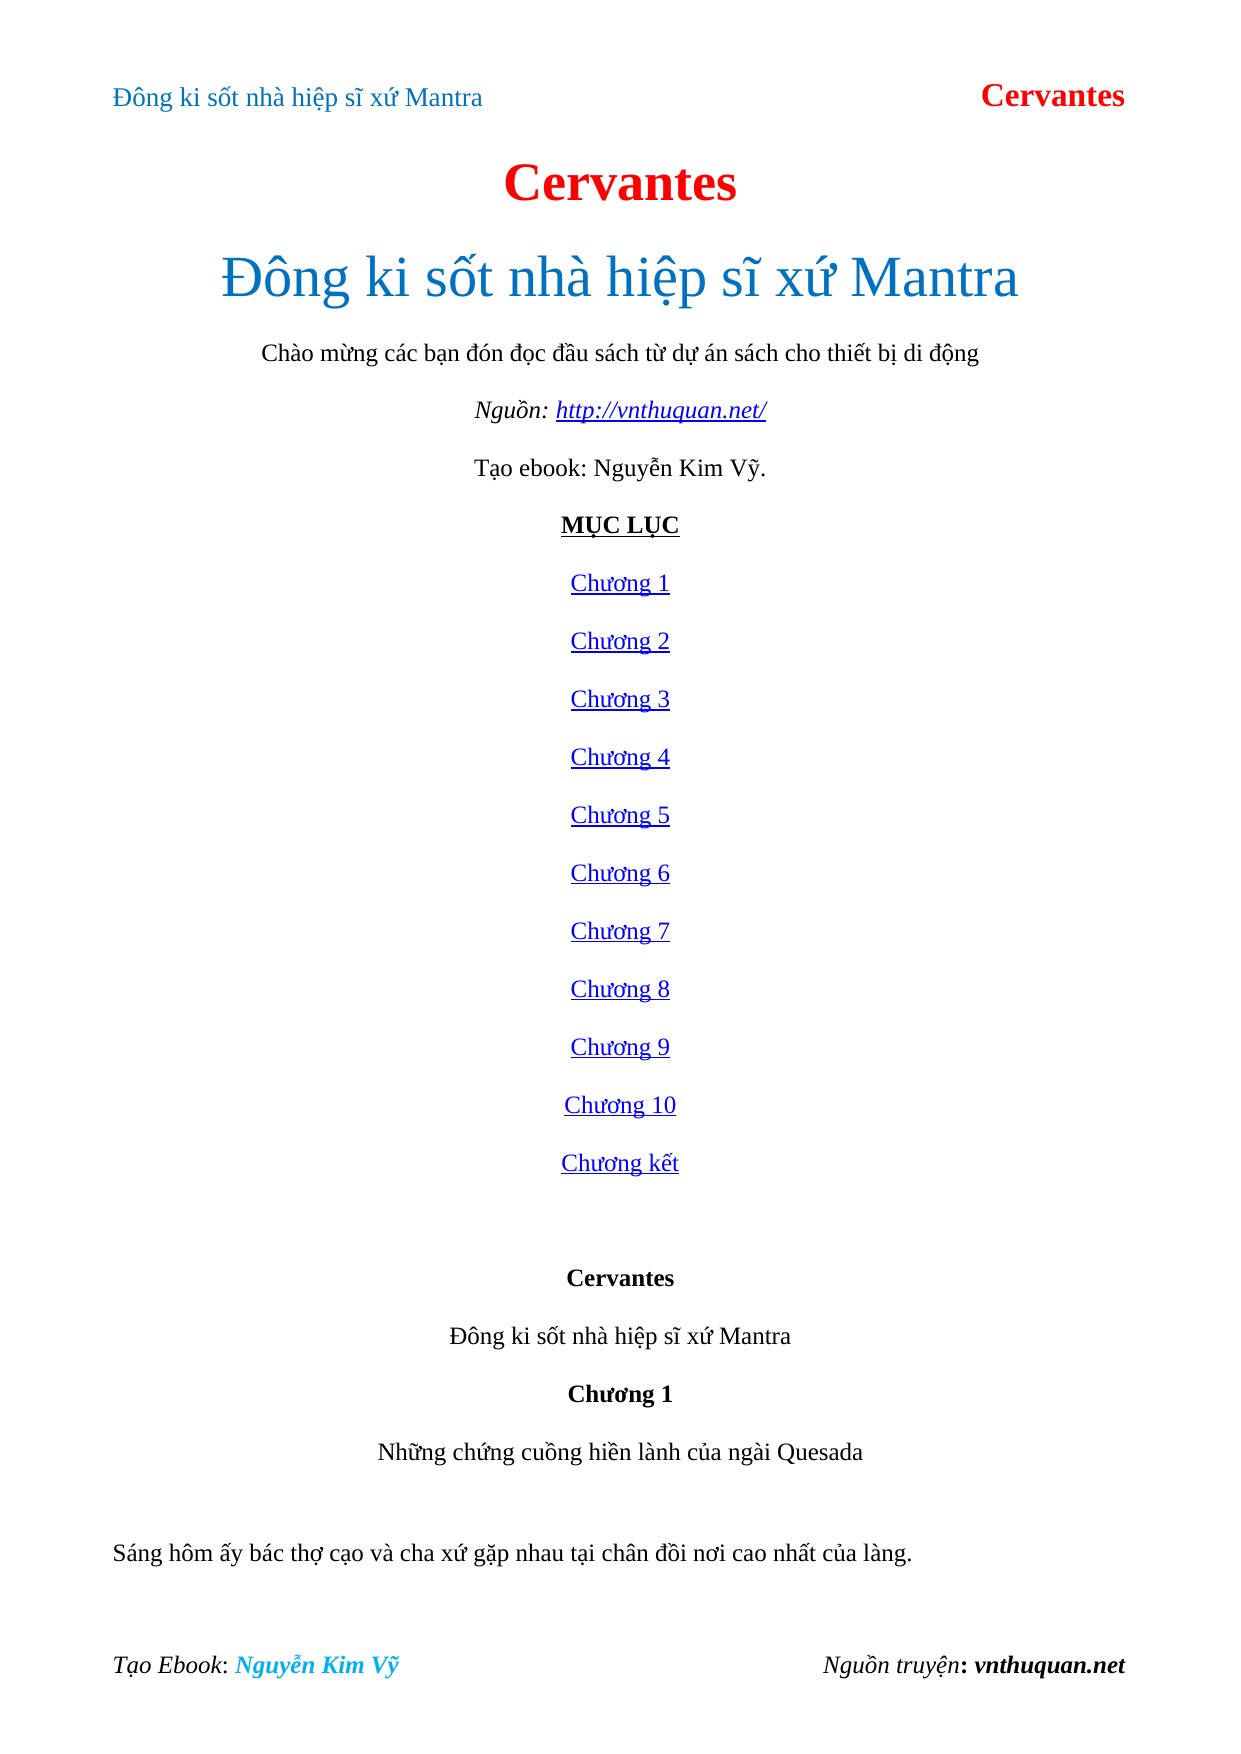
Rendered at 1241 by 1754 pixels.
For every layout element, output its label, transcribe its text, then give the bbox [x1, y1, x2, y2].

text Chào mừng các bạn đón đọc đầu sách từ dự án sách cho thiết bị di động Nguồn: http://vnthuquan.net/ Tạo ebook: Nguyễn Kim Vỹ. [112, 338, 1128, 481]
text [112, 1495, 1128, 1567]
text Chương 9 [112, 1032, 1128, 1061]
text MỤC LỤC [112, 511, 1128, 539]
text Chương 7 [112, 916, 1128, 945]
text Chương 5 [112, 800, 1128, 829]
text Chương 1 [112, 568, 1128, 597]
text Những chứng cuồng hiền lành của ngài Quesada [112, 1437, 1128, 1466]
text Chương 1 [112, 1379, 1128, 1408]
text Chương kết [112, 1148, 1128, 1176]
text Chương 4 [112, 742, 1128, 771]
text Đông ki sốt nhà hiệp sĩ xứ Mantra [112, 241, 1128, 308]
text Chương 3 [112, 684, 1128, 713]
text Cervantes [112, 1263, 1128, 1292]
text Chương 10 [112, 1090, 1128, 1118]
text Chương 2 [112, 626, 1128, 655]
text Cervantes [112, 150, 1128, 212]
text Chương 8 [112, 974, 1128, 1003]
text Chương 6 [112, 858, 1128, 887]
text Đông ki sốt nhà hiệp sĩ xứ Mantra [112, 1321, 1128, 1350]
